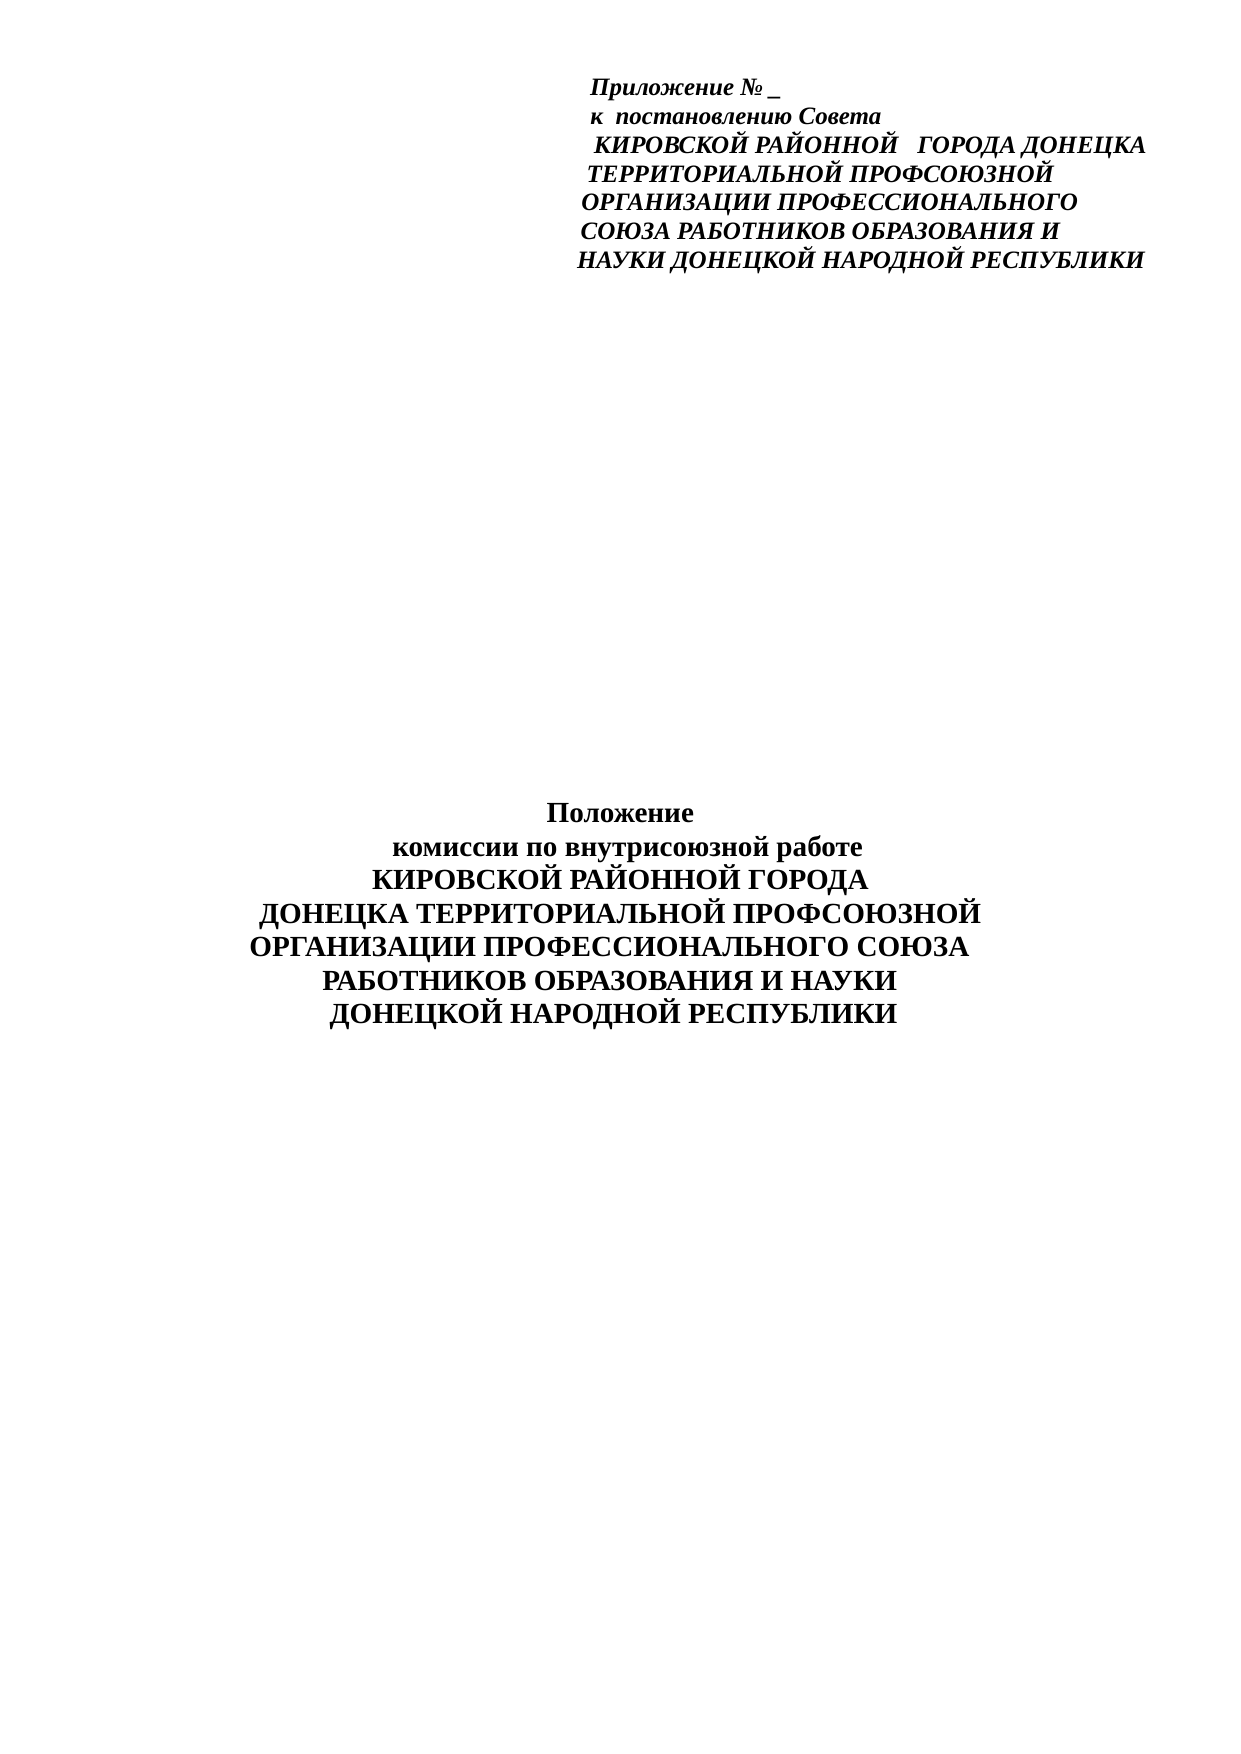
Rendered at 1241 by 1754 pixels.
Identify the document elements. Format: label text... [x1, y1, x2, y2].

text КИРОВСКОЙ РАЙОННОЙ ГОРОДА [89, 862, 1152, 896]
text ДОНЕЦКОЙ НАРОДНОЙ РЕСПУБЛИКИ [89, 996, 1152, 1030]
text ТЕРРИТОРИАЛЬНОЙ ПРОФСОЮЗНОЙ [89, 159, 1152, 187]
text НАУКИ ДОНЕЦКОЙ НАРОДНОЙ РЕСПУБЛИКИ [89, 245, 1152, 274]
text Приложение № _ [89, 72, 1152, 101]
text РАБОТНИКОВ ОБРАЗОВАНИЯ И НАУКИ [89, 963, 1152, 996]
text комиссии по внутрисоюзной работе [89, 829, 1152, 862]
text ОРГАНИЗАЦИИ ПРОФЕССИОНАЛЬНОГО [89, 187, 1152, 216]
text СОЮЗА РАБОТНИКОВ ОБРАЗОВАНИЯ И [89, 216, 1152, 245]
text КИРОВСКОЙ РАЙОННОЙ ГОРОДА ДОНЕЦКА [89, 130, 1152, 159]
text ДОНЕЦКА ТЕРРИТОРИАЛЬНОЙ ПРОФСОЮЗНОЙ [89, 896, 1152, 929]
text к постановлению Совета [89, 101, 1152, 130]
text Положение [89, 795, 1152, 829]
text ОРГАНИЗАЦИИ ПРОФЕССИОНАЛЬНОГО СОЮЗА [89, 929, 1152, 963]
